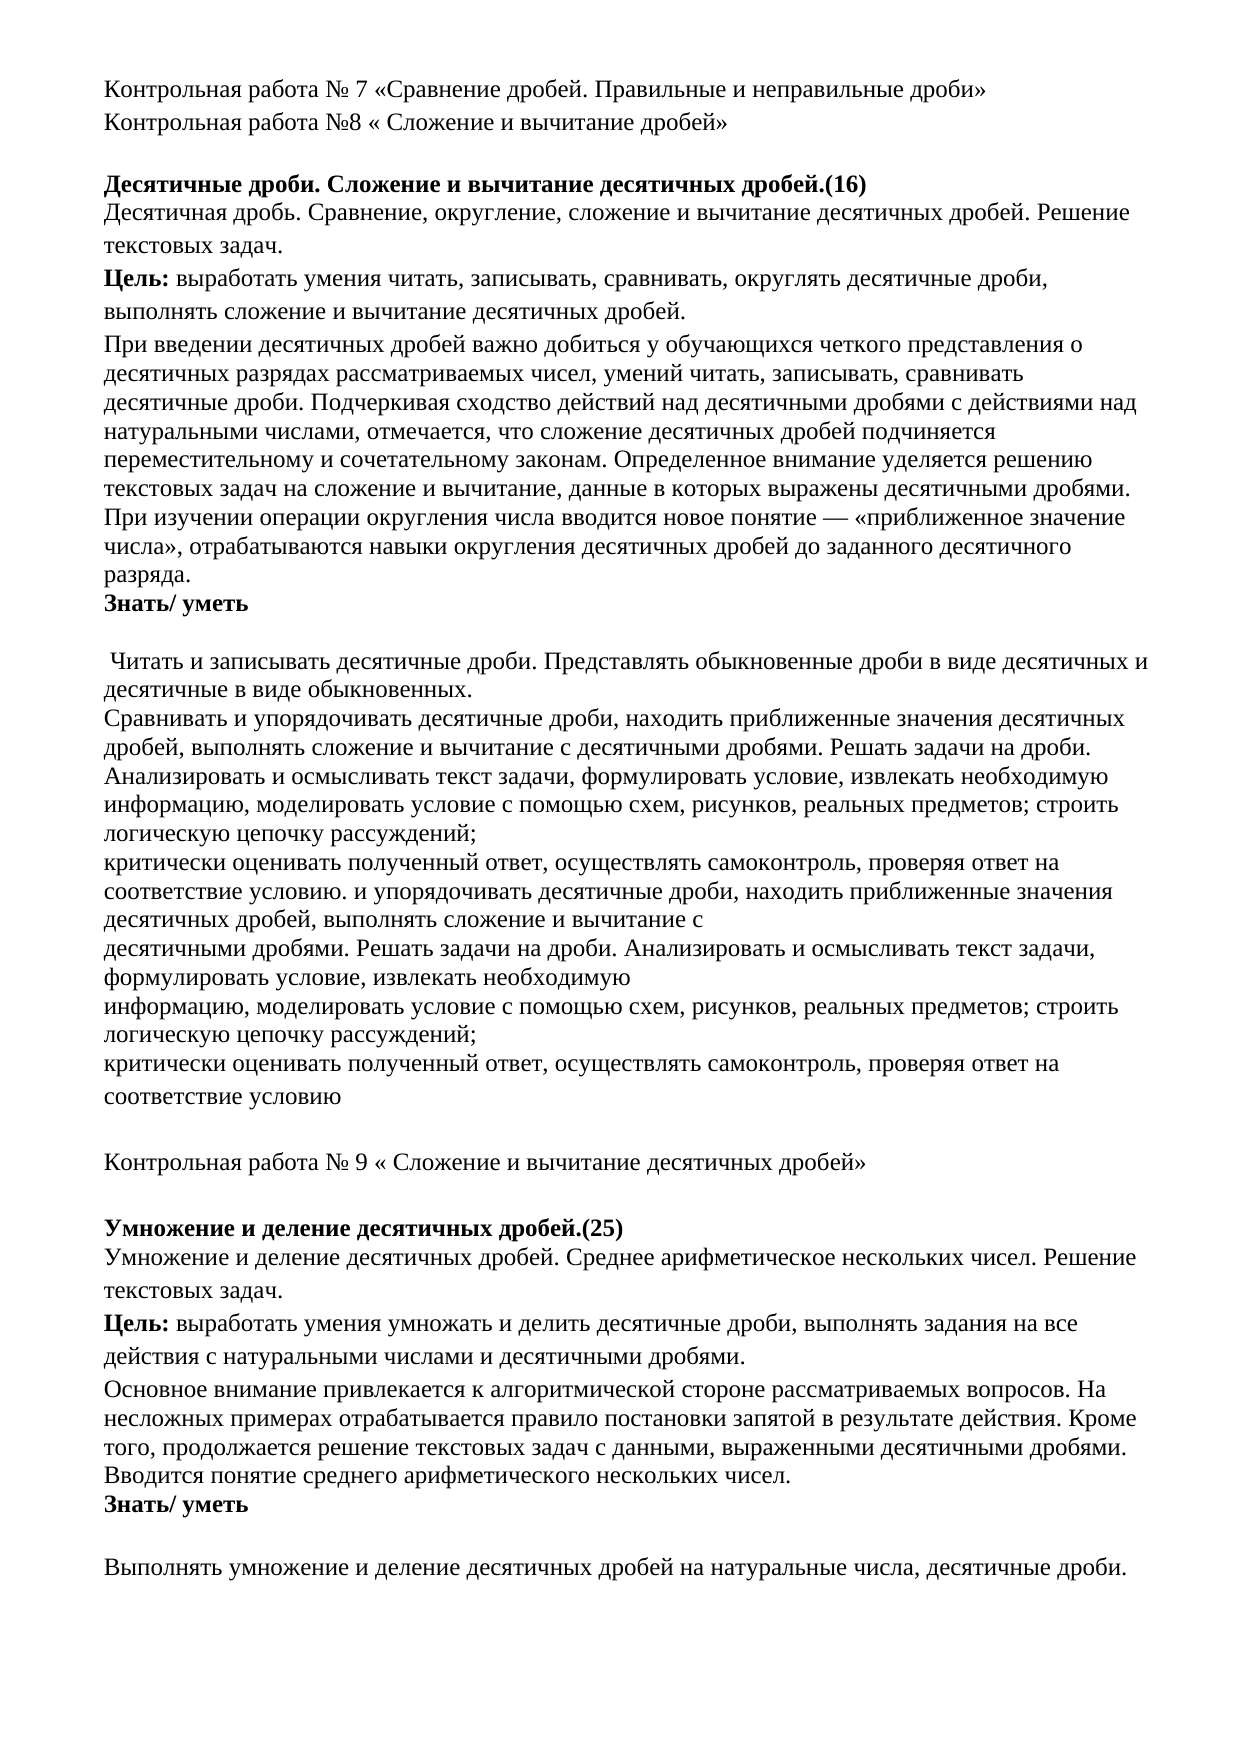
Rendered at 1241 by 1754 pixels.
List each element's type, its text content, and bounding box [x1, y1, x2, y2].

text информацию, моделировать условие с помощью схем, рисунков, реальных предметов; строить логическую цепочку рассуждений; [103, 991, 1152, 1048]
text Читать и записывать десятичные дроби. Представлять обыкновенные дроби в виде десятичных и десятичные в виде обыкновенных. [103, 646, 1152, 703]
text При введении десятичных дробей важно добиться у обучающихся четкого представления о десятичных разрядах рассматриваемых чисел, умений читать, записывать, сравнивать десятичные дроби. Подчеркивая сходство действий над десятичными дробями с действиями над натуральными числами, отмечается, что сложение десятичных дробей подчиняется переместительному и сочетательному законам. Определенное внимание уделяется решению текстовых задач на сложение и вычитание, данные в которых выражены десятичными дробями. При изучении операции округления числа вводится новое понятие — «приближенное значение числа», отрабатываются навыки округления десятичных дробей до заданного десятичного разряда. [103, 329, 1152, 588]
text Знать/ уметь [103, 588, 1152, 617]
text Контрольная работа № 7 «Сравнение дробей. Правильные и неправильные дроби» [103, 74, 1152, 103]
text Контрольная работа №8 « Сложение и вычитание дробей» [103, 107, 1152, 136]
text Основное внимание привлекается к алгоритмической стороне рассматриваемых вопросов. На несложных примерах отрабатывается правило постановки запятой в результате действия. Кроме того, продолжается решение текстовых задач с данными, выраженными десятичными дробями. Вводится понятие среднего арифметического нескольких чисел. [103, 1374, 1152, 1489]
text Десятичные дроби. Сложение и вычитание десятичных дробей.(16) [103, 169, 1152, 197]
text критически оценивать полученный ответ, осуществлять самоконтроль, проверяя ответ на соответствие условию [103, 1048, 1152, 1110]
text Цель: выработать умения читать, записывать, сравнивать, округлять десятичные дроби, выполнять сложение и вычитание десятичных дробей. [103, 263, 1152, 325]
text Сравнивать и упорядочивать десятичные дроби, находить приближенные значения десятичных дробей, выполнять сложение и вычитание с десятичными дробями. Решать задачи на дроби. Анализировать и осмысливать текст задачи, формулировать условие, извлекать необходимую [103, 703, 1152, 789]
text Десятичная дробь. Сравнение, округление, сложение и вычитание десятичных дробей. Решение текстовых задач. [103, 197, 1152, 259]
text Выполнять умножение и деление десятичных дробей на натуральные числа, десятичные дроби. [103, 1552, 1152, 1581]
text десятичными дробями. Решать задачи на дроби. Анализировать и осмысливать текст задачи, формулировать условие, извлекать необходимую [103, 933, 1152, 991]
text Знать/ уметь [103, 1489, 1152, 1518]
text Контрольная работа № 9 « Сложение и вычитание десятичных дробей» [103, 1147, 1152, 1176]
text Умножение и деление десятичных дробей.(25) [103, 1213, 1152, 1242]
text информацию, моделировать условие с помощью схем, рисунков, реальных предметов; строить логическую цепочку рассуждений; [103, 789, 1152, 847]
text критически оценивать полученный ответ, осуществлять самоконтроль, проверяя ответ на соответствие условию. и упорядочивать десятичные дроби, находить приближенные значения десятичных дробей, выполнять сложение и вычитание с [103, 847, 1152, 933]
text Цель: выработать умения умножать и делить десятичные дроби, выполнять задания на все действия с натуральными числами и десятичными дробями. [103, 1308, 1152, 1370]
text Умножение и деление десятичных дробей. Среднее арифметическое нескольких чисел. Решение текстовых задач. [103, 1242, 1152, 1304]
